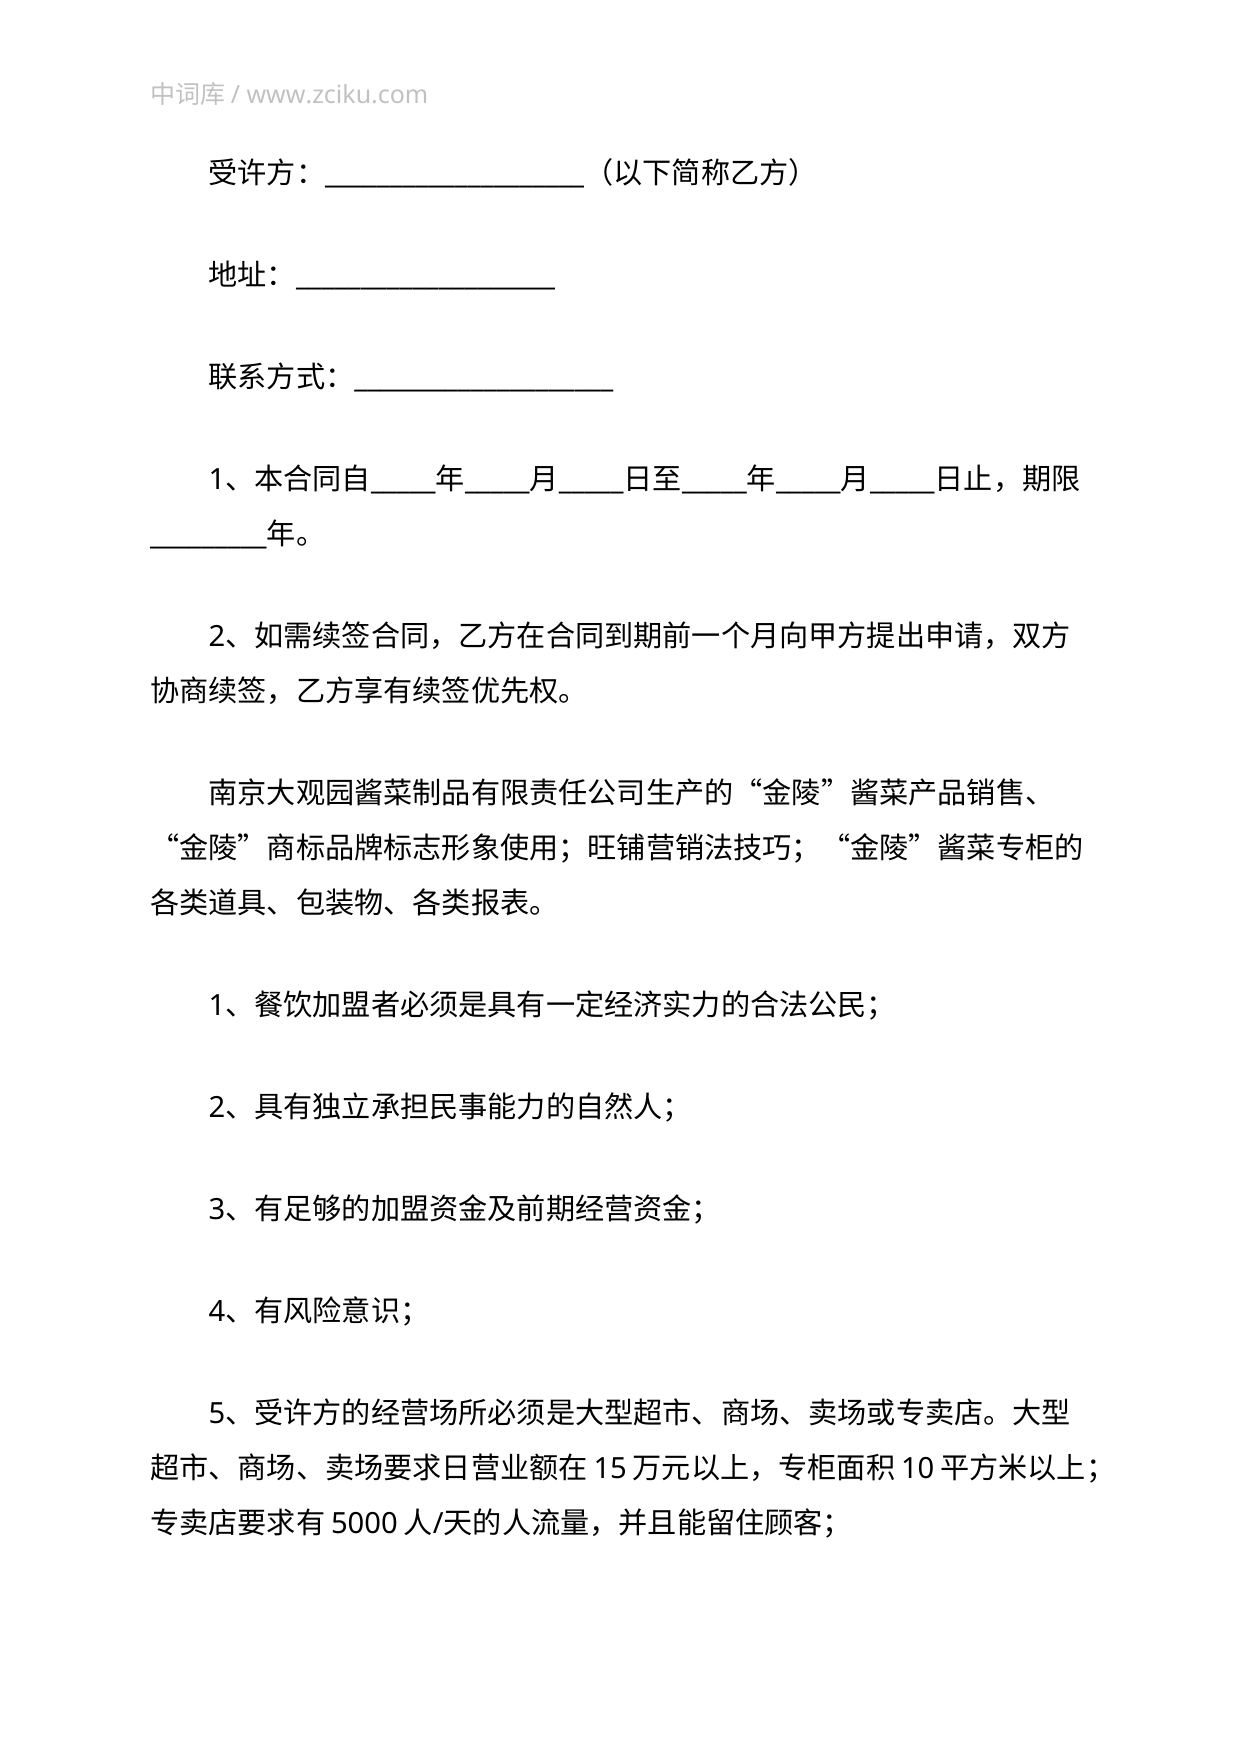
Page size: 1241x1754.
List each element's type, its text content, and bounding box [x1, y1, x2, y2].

text 1、餐饮加盟者必须是具有一定经济实力的合法公民； [150, 981, 1090, 1024]
text 4、有风险意识； [150, 1287, 1090, 1329]
text 联系方式：____________________ [150, 354, 1090, 396]
text 2、如需续签合同，乙方在合同到期前一个月向甲方提出申请，双方协商续签，乙方享有续签优先权。 [150, 613, 1090, 710]
text 1、本合同自_____年_____月_____日至_____年_____月_____日止，期限_________年。 [150, 456, 1090, 553]
text 2、具有独立承担民事能力的自然人； [150, 1083, 1090, 1126]
text 3、有足够的加盟资金及前期经营资金； [150, 1185, 1090, 1228]
text 受许方：____________________（以下简称乙方） [150, 150, 1090, 192]
text 5、受许方的经营场所必须是大型超市、商场、卖场或专卖店。大型超市、商场、卖场要求日营业额在15万元以上，专柜面积10平方米以上；专卖店要求有5000人/天的人流量，并且能留住顾客； [150, 1389, 1090, 1542]
text 南京大观园酱菜制品有限责任公司生产的“金陵”酱菜产品销售、“金陵”商标品牌标志形象使用；旺铺营销法技巧；“金陵”酱菜专柜的各类道具、包装物、各类报表。 [150, 770, 1090, 922]
text 地址：____________________ [150, 252, 1090, 294]
